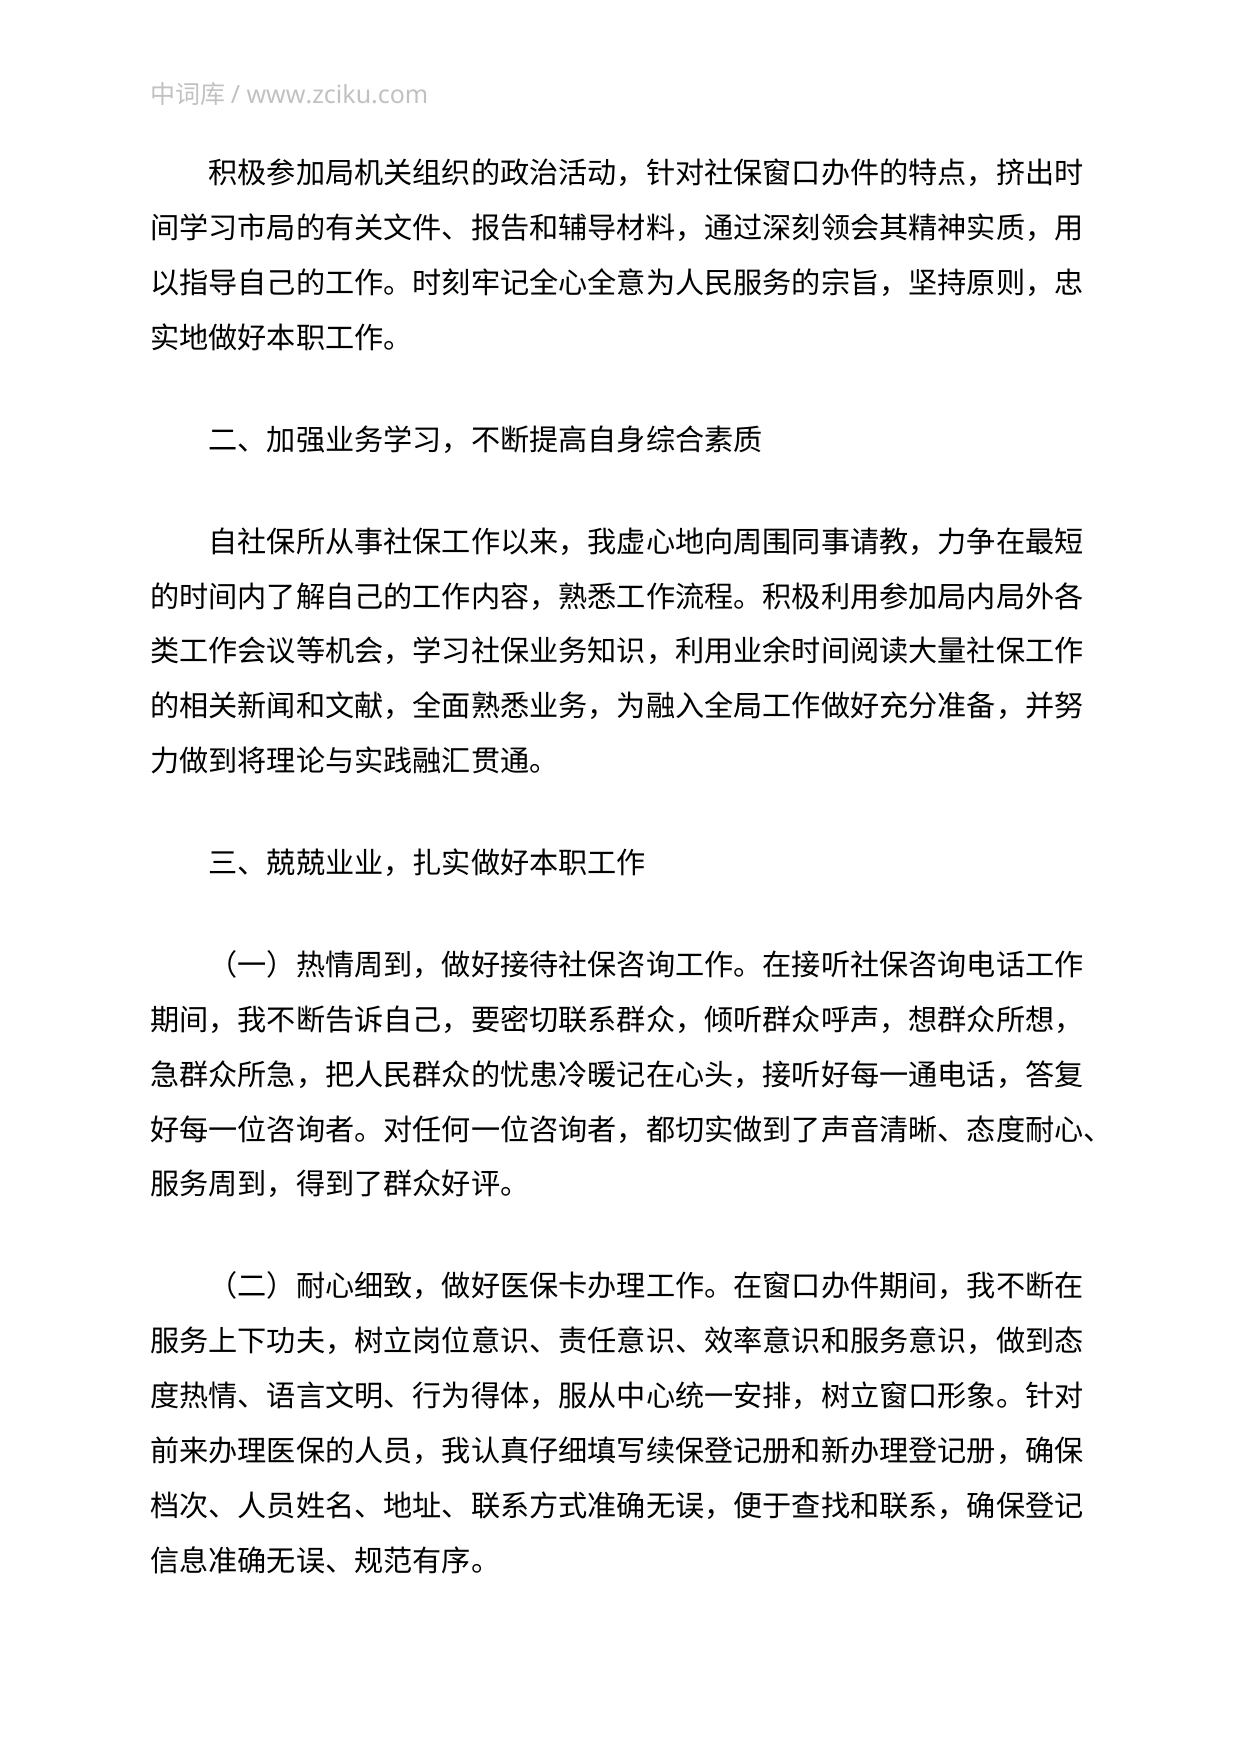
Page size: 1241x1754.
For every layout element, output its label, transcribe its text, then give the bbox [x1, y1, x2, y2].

text （一）热情周到，做好接待社保咨询工作。在接听社保咨询电话工作期间，我不断告诉自己，要密切联系群众，倾听群众呼声，想群众所想，急群众所急，把人民群众的忧患冷暖记在心头，接听好每一通电话，答复好每一位咨询者。对任何一位咨询者，都切实做到了声音清晰、态度耐心、服务周到，得到了群众好评。 [150, 941, 1090, 1203]
text 自社保所从事社保工作以来，我虚心地向周围同事请教，力争在最短的时间内了解自己的工作内容，熟悉工作流程。积极利用参加局内局外各类工作会议等机会，学习社保业务知识，利用业余时间阅读大量社保工作的相关新闻和文献，全面熟悉业务，为融入全局工作做好充分准备，并努力做到将理论与实践融汇贯通。 [150, 518, 1090, 780]
text 积极参加局机关组织的政治活动，针对社保窗口办件的特点，挤出时间学习市局的有关文件、报告和辅导材料，通过深刻领会其精神实质，用以指导自己的工作。时刻牢记全心全意为人民服务的宗旨，坚持原则，忠实地做好本职工作。 [150, 150, 1090, 357]
text 二、加强业务学习，不断提高自身综合素质 [150, 416, 1090, 459]
text 三、兢兢业业，扎实做好本职工作 [150, 839, 1090, 882]
text （二）耐心细致，做好医保卡办理工作。在窗口办件期间，我不断在服务上下功夫，树立岗位意识、责任意识、效率意识和服务意识，做到态度热情、语言文明、行为得体，服从中心统一安排，树立窗口形象。针对前来办理医保的人员，我认真仔细填写续保登记册和新办理登记册，确保档次、人员姓名、地址、联系方式准确无误，便于查找和联系，确保登记信息准确无误、规范有序。 [150, 1263, 1090, 1579]
